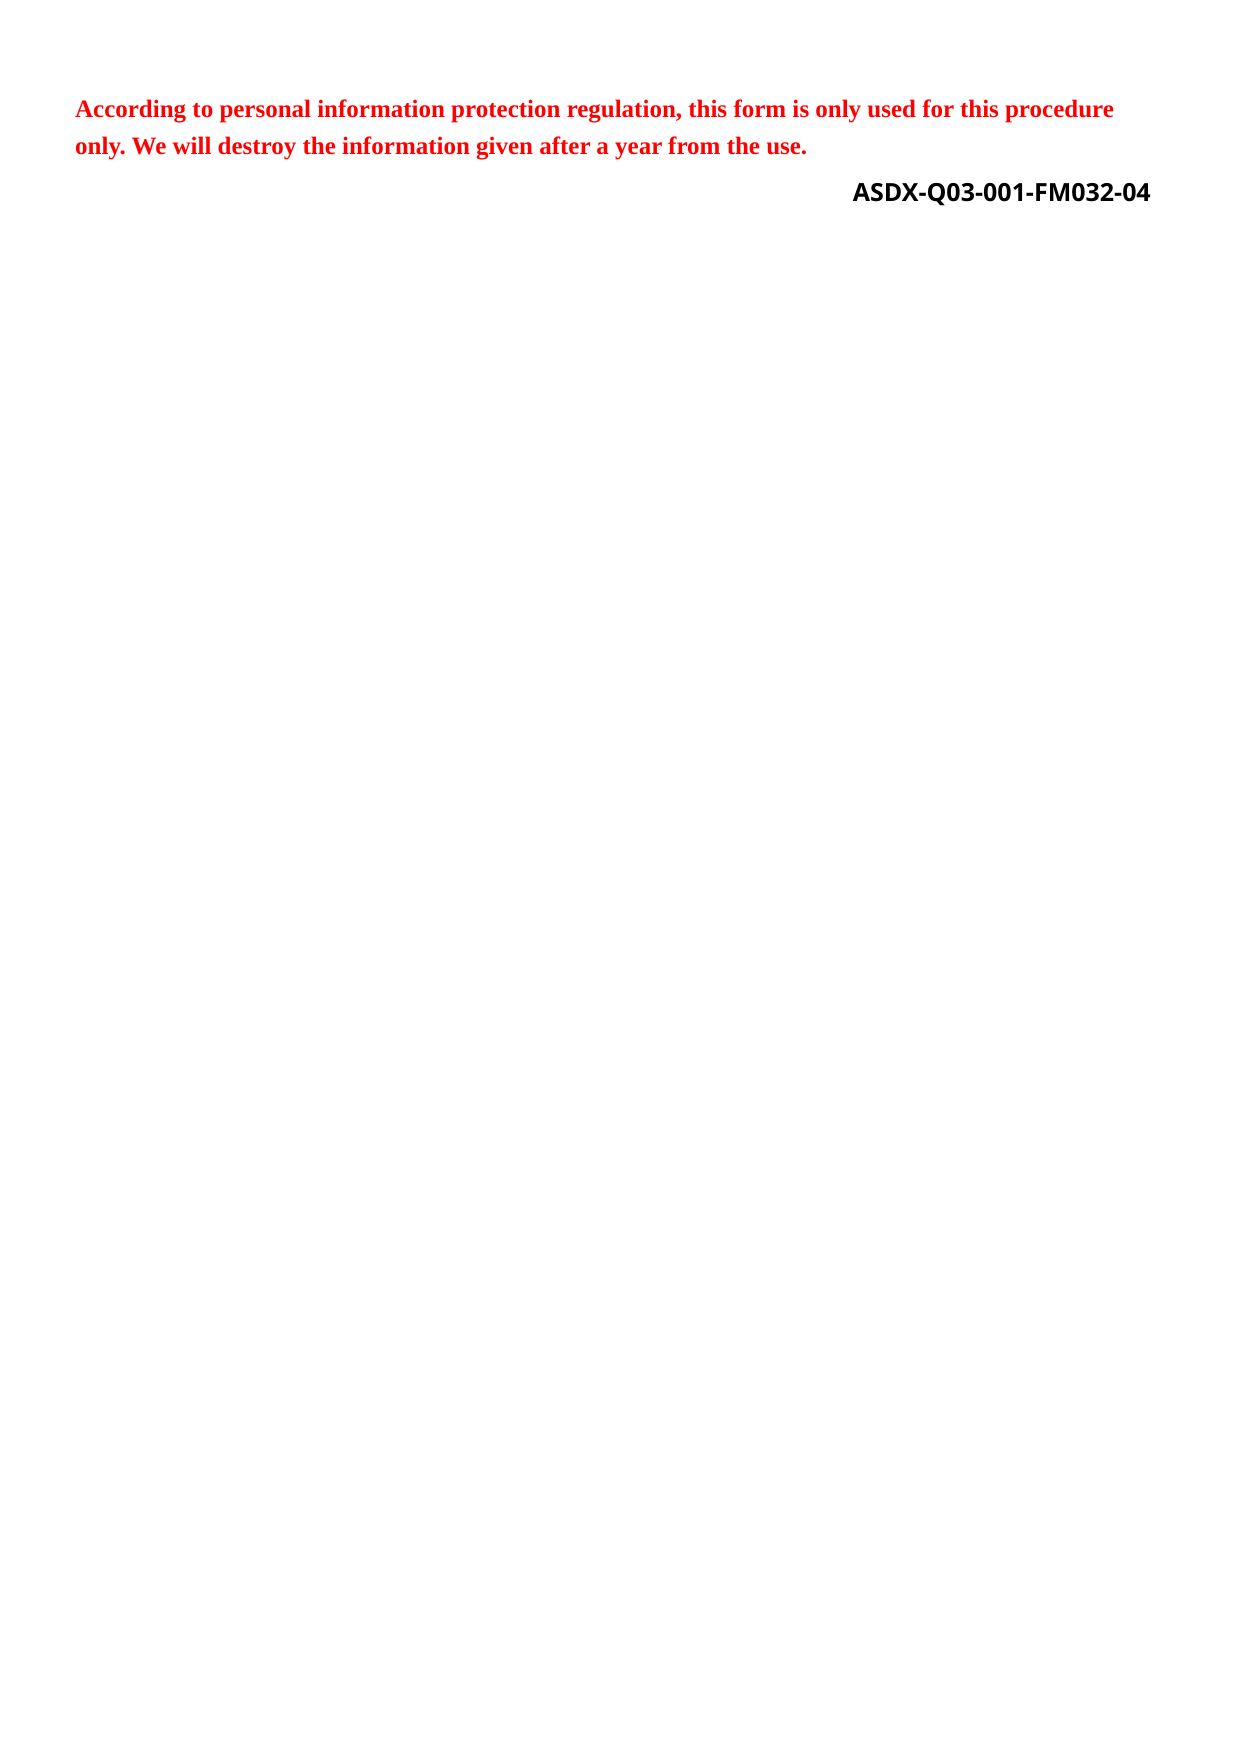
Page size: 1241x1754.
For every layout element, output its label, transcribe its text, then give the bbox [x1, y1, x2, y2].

text According to personal information protection regulation, this form is only used for this procedure only. We will destroy the information given after a year from the use. [75, 89, 1165, 164]
